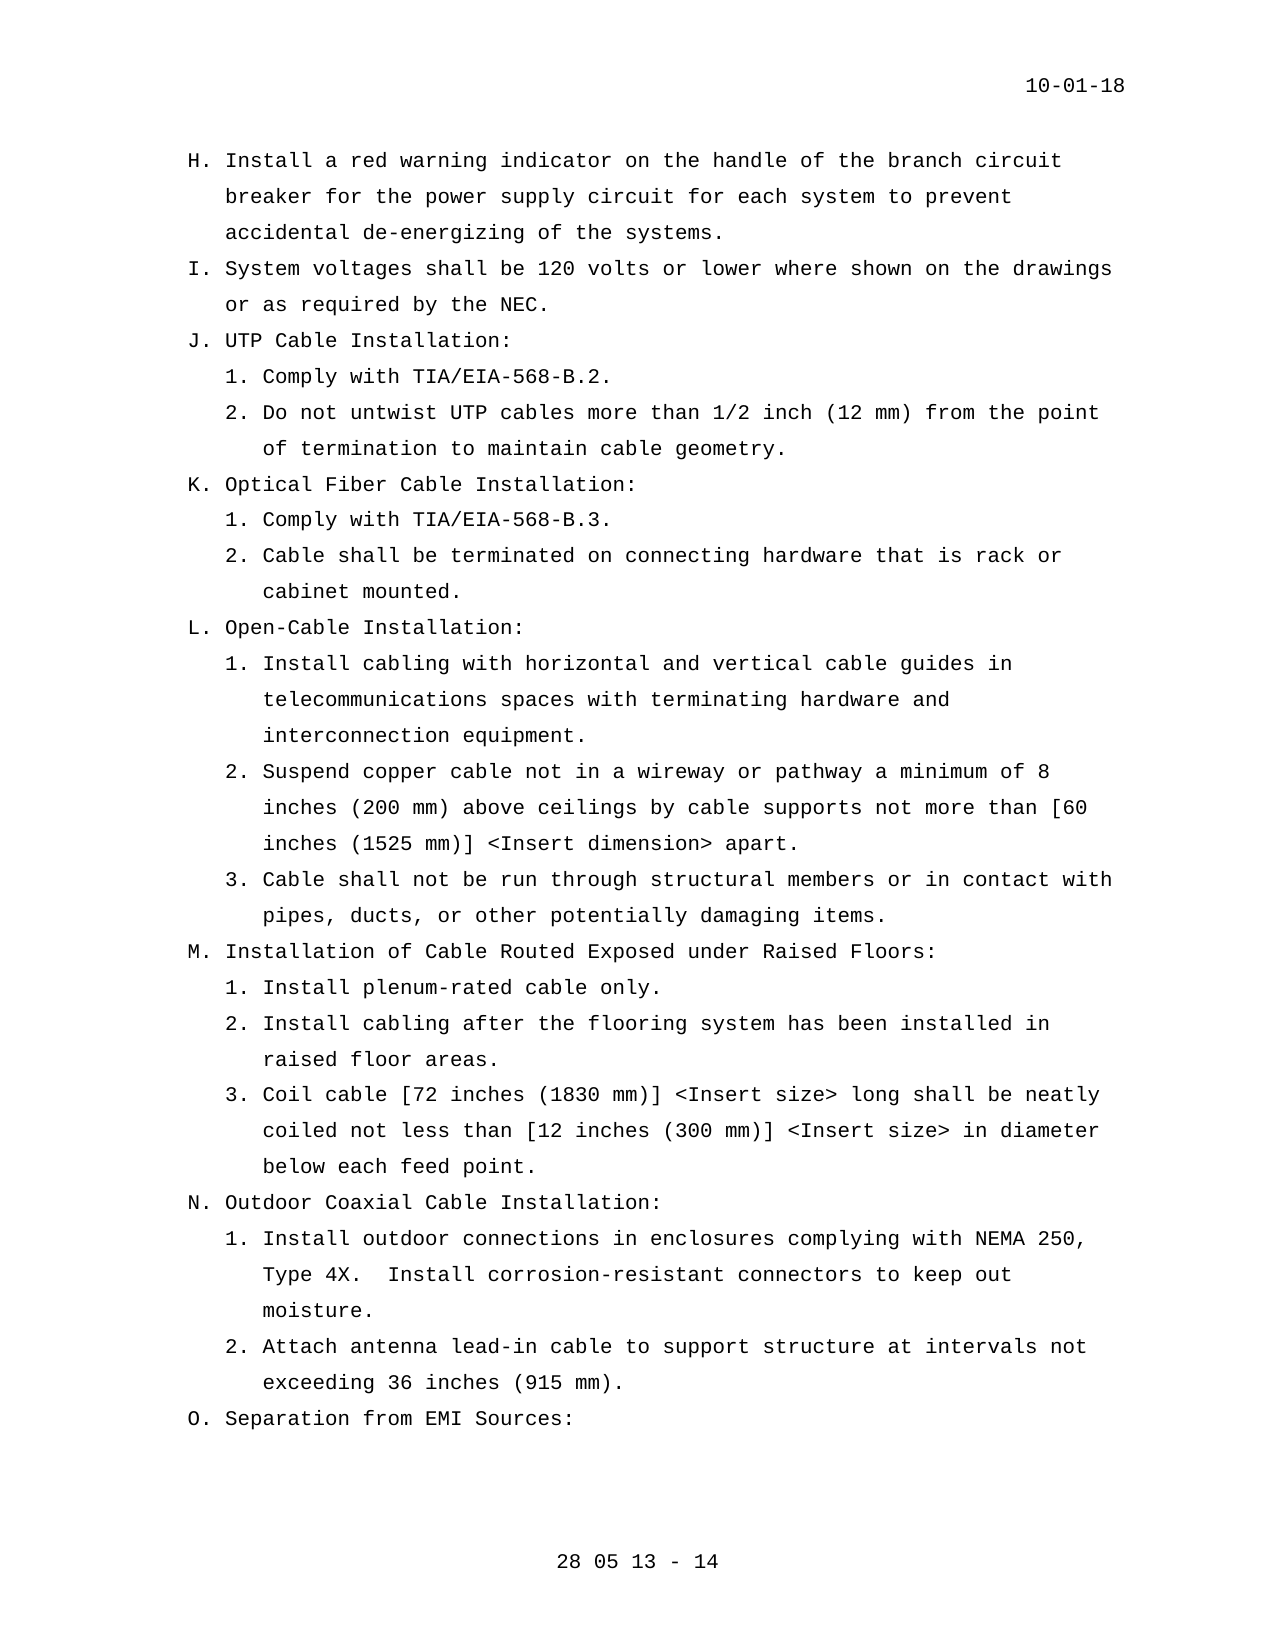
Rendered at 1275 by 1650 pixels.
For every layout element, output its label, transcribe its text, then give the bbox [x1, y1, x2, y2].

text O. Separation from EMI Sources: [187, 1408, 1125, 1432]
text 1. Comply with TIA/EIA-568-B.3. [225, 509, 1125, 533]
text 3. Coil cable [72 inches (1830 mm)] <Insert size> long shall be neatly coiled not less than [12 inches (300 mm)] <Insert size> in diameter below each feed point. [225, 1084, 1125, 1180]
text 3. Cable shall not be run through structural members or in contact with pipes, ducts, or other potentially damaging items. [225, 869, 1125, 929]
text K. Optical Fiber Cable Installation: [187, 473, 1125, 497]
text 1. Comply with TIA/EIA-568-B.2. [225, 366, 1125, 389]
text M. Installation of Cable Routed Exposed under Raised Floors: [187, 941, 1125, 964]
text 2. Do not untwist UTP cables more than 1/2 inch (12 mm) from the point of termination to maintain cable geometry. [225, 402, 1125, 461]
text 2. Cable shall be terminated on connecting hardware that is rack or cabinet mounted. [225, 545, 1125, 605]
text 1. Install plenum-rated cable only. [225, 977, 1125, 1001]
text J. UTP Cable Installation: [187, 330, 1125, 354]
text H. Install a red warning indicator on the handle of the branch circuit breaker for the power supply circuit for each system to prevent accidental de-energizing of the systems. [187, 150, 1125, 246]
text 1. Install outdoor connections in enclosures complying with NEMA 250, Type 4X. Install corrosion-resistant connectors to keep out moisture. [225, 1228, 1125, 1324]
text 2. Suspend copper cable not in a wireway or pathway a minimum of 8 inches (200 mm) above ceilings by cable supports not more than [60 inches (1525 mm)] <Insert dimension> apart. [225, 761, 1125, 857]
text 1. Install cabling with horizontal and vertical cable guides in telecommunications spaces with terminating hardware and interconnection equipment. [225, 653, 1125, 749]
text 2. Install cabling after the flooring system has been installed in raised floor areas. [225, 1012, 1125, 1072]
text N. Outdoor Coaxial Cable Installation: [187, 1192, 1125, 1216]
text I. System voltages shall be 120 volts or lower where shown on the drawings or as required by the NEC. [187, 258, 1125, 318]
text L. Open-Cable Installation: [187, 617, 1125, 641]
text 2. Attach antenna lead-in cable to support structure at intervals not exceeding 36 inches (915 mm). [225, 1336, 1125, 1396]
